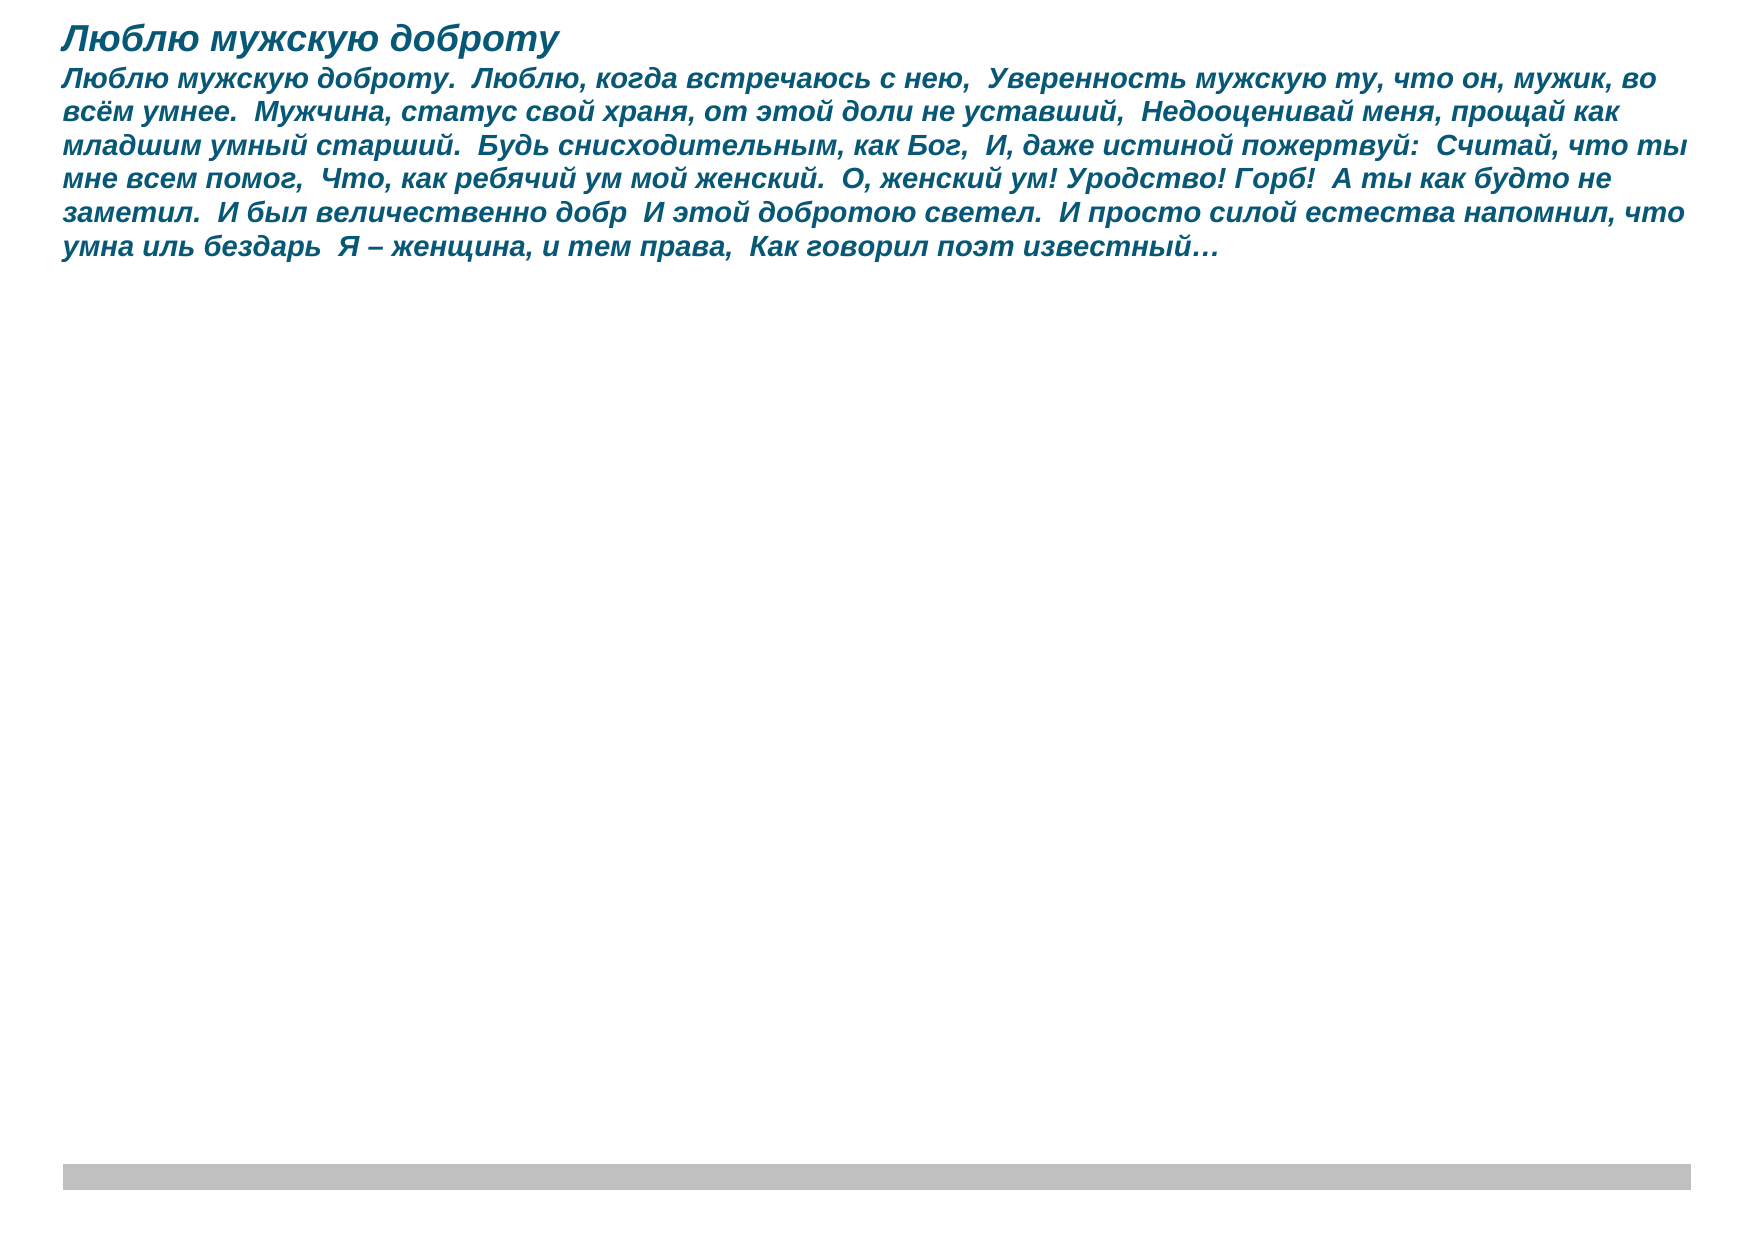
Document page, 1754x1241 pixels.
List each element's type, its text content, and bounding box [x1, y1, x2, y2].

text Люблю мужскую доброту. [62, 61, 1691, 262]
subtitle Люблю мужскую доброту [62, 17, 1691, 60]
